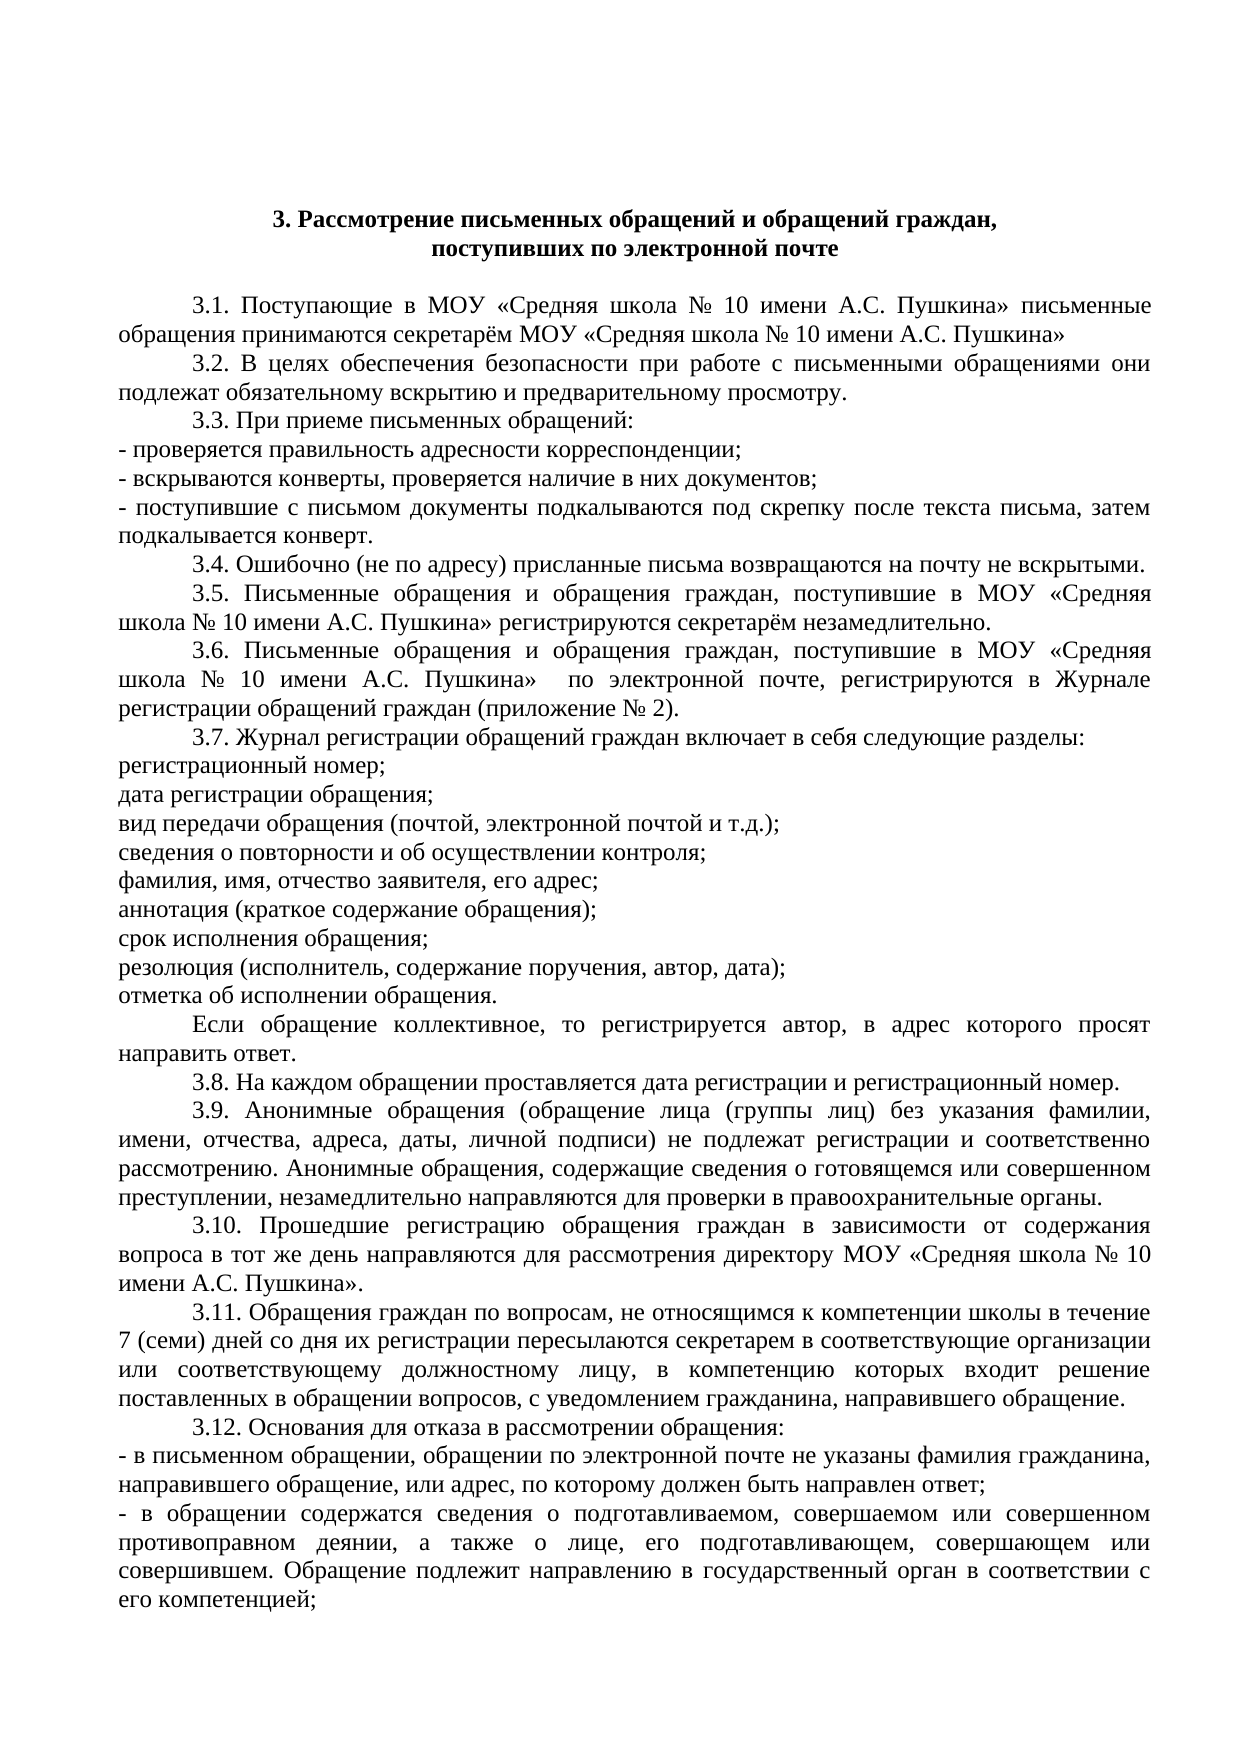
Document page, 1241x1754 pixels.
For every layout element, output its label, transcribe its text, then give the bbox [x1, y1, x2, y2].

text вид передачи обращения (почтой, электронной почтой и т.д.); [118, 808, 1152, 837]
text 3.2. В целях обеспечения безопасности при работе с письменными обращениями они подлежат обязательному вскрытию и предварительному просмотру. [118, 348, 1152, 406]
text регистрационный номер; [118, 751, 1152, 779]
text 3.1. Поступающие в МОУ «Средняя школа № 10 имени А.С. Пушкина» письменные обращения принимаются секретарём МОУ «Средняя школа № 10 имени А.С. Пушкина» [118, 291, 1152, 348]
text 3.4. Ошибочно (не по адресу) присланные письма возвращаются на почту не вскрытыми. [118, 549, 1152, 578]
text 3. Рассмотрение письменных обращений и обращений граждан, [118, 204, 1152, 233]
text 3.11. Обращения граждан по вопросам, не относящимся к компетенции школы в течение 7 (семи) дней со дня их регистрации пересылаются секретарем в соответствующие организации или соответствующему должностному лицу, в компетенцию которых входит решение поставленных в обращении вопросов, с уведомлением гражданина, направившего обращение. [118, 1297, 1152, 1412]
text 3.10. Прошедшие регистрацию обращения граждан в зависимости от содержания вопроса в тот же день направляются для рассмотрения директору МОУ «Средняя школа № 10 имени А.С. Пушкина». [118, 1211, 1152, 1297]
text - в обращении содержатся сведения о подготавливаемом, совершаемом или совершенном противоправном деянии, а также о лице, его подготавливающем, совершающем или совершившем. Обращение подлежит направлению в государственный орган в соответствии с его компетенцией; [118, 1498, 1152, 1613]
text поступивших по электронной почте [118, 233, 1152, 262]
text Если обращение коллективное, то регистрируется автор, в адрес которого просят направить ответ. [118, 1009, 1152, 1067]
text 3.5. Письменные обращения и обращения граждан, поступившие в МОУ «Средняя школа № 10 имени А.С. Пушкина» регистрируются секретарём незамедлительно. [118, 578, 1152, 636]
text 3.9. Анонимные обращения (обращение лица (группы лиц) без указания фамилии, имени, отчества, адреса, даты, личной подписи) не подлежат регистрации и соответственно рассмотрению. Анонимные обращения, содержащие сведения о готовящемся или совершенном преступлении, незамедлительно направляются для проверки в правоохранительные органы. [118, 1096, 1152, 1211]
text дата регистрации обращения; [118, 779, 1152, 808]
text 3.6. Письменные обращения и обращения граждан, поступившие в МОУ «Средняя школа № 10 имени А.С. Пушкина» по электронной почте, регистрируются в Журнале регистрации обращений граждан (приложение № 2). [118, 636, 1152, 722]
text - в письменном обращении, обращении по электронной почте не указаны фамилия гражданина, направившего обращение, или адрес, по которому должен быть направлен ответ; [118, 1441, 1152, 1498]
text 3.8. На каждом обращении проставляется дата регистрации и регистрационный номер. [118, 1067, 1152, 1096]
text сведения о повторности и об осуществлении контроля; [118, 837, 1152, 866]
text отметка об исполнении обращения. [118, 981, 1152, 1009]
text - проверяется правильность адресности корреспонденции; [118, 434, 1152, 463]
text аннотация (краткое содержание обращения); [118, 894, 1152, 923]
text фамилия, имя, отчество заявителя, его адрес; [118, 866, 1152, 894]
text резолюция (исполнитель, содержание поручения, автор, дата); [118, 952, 1152, 981]
text 3.7. Журнал регистрации обращений граждан включает в себя следующие разделы: [118, 722, 1152, 751]
text 3.3. При приеме письменных обращений: [118, 406, 1152, 434]
text срок исполнения обращения; [118, 923, 1152, 952]
text 3.12. Основания для отказа в рассмотрении обращения: [118, 1412, 1152, 1441]
text - вскрываются конверты, проверяется наличие в них документов; [118, 463, 1152, 492]
text - поступившие с письмом документы подкалываются под скрепку после текста письма, затем подкалывается конверт. [118, 492, 1152, 549]
